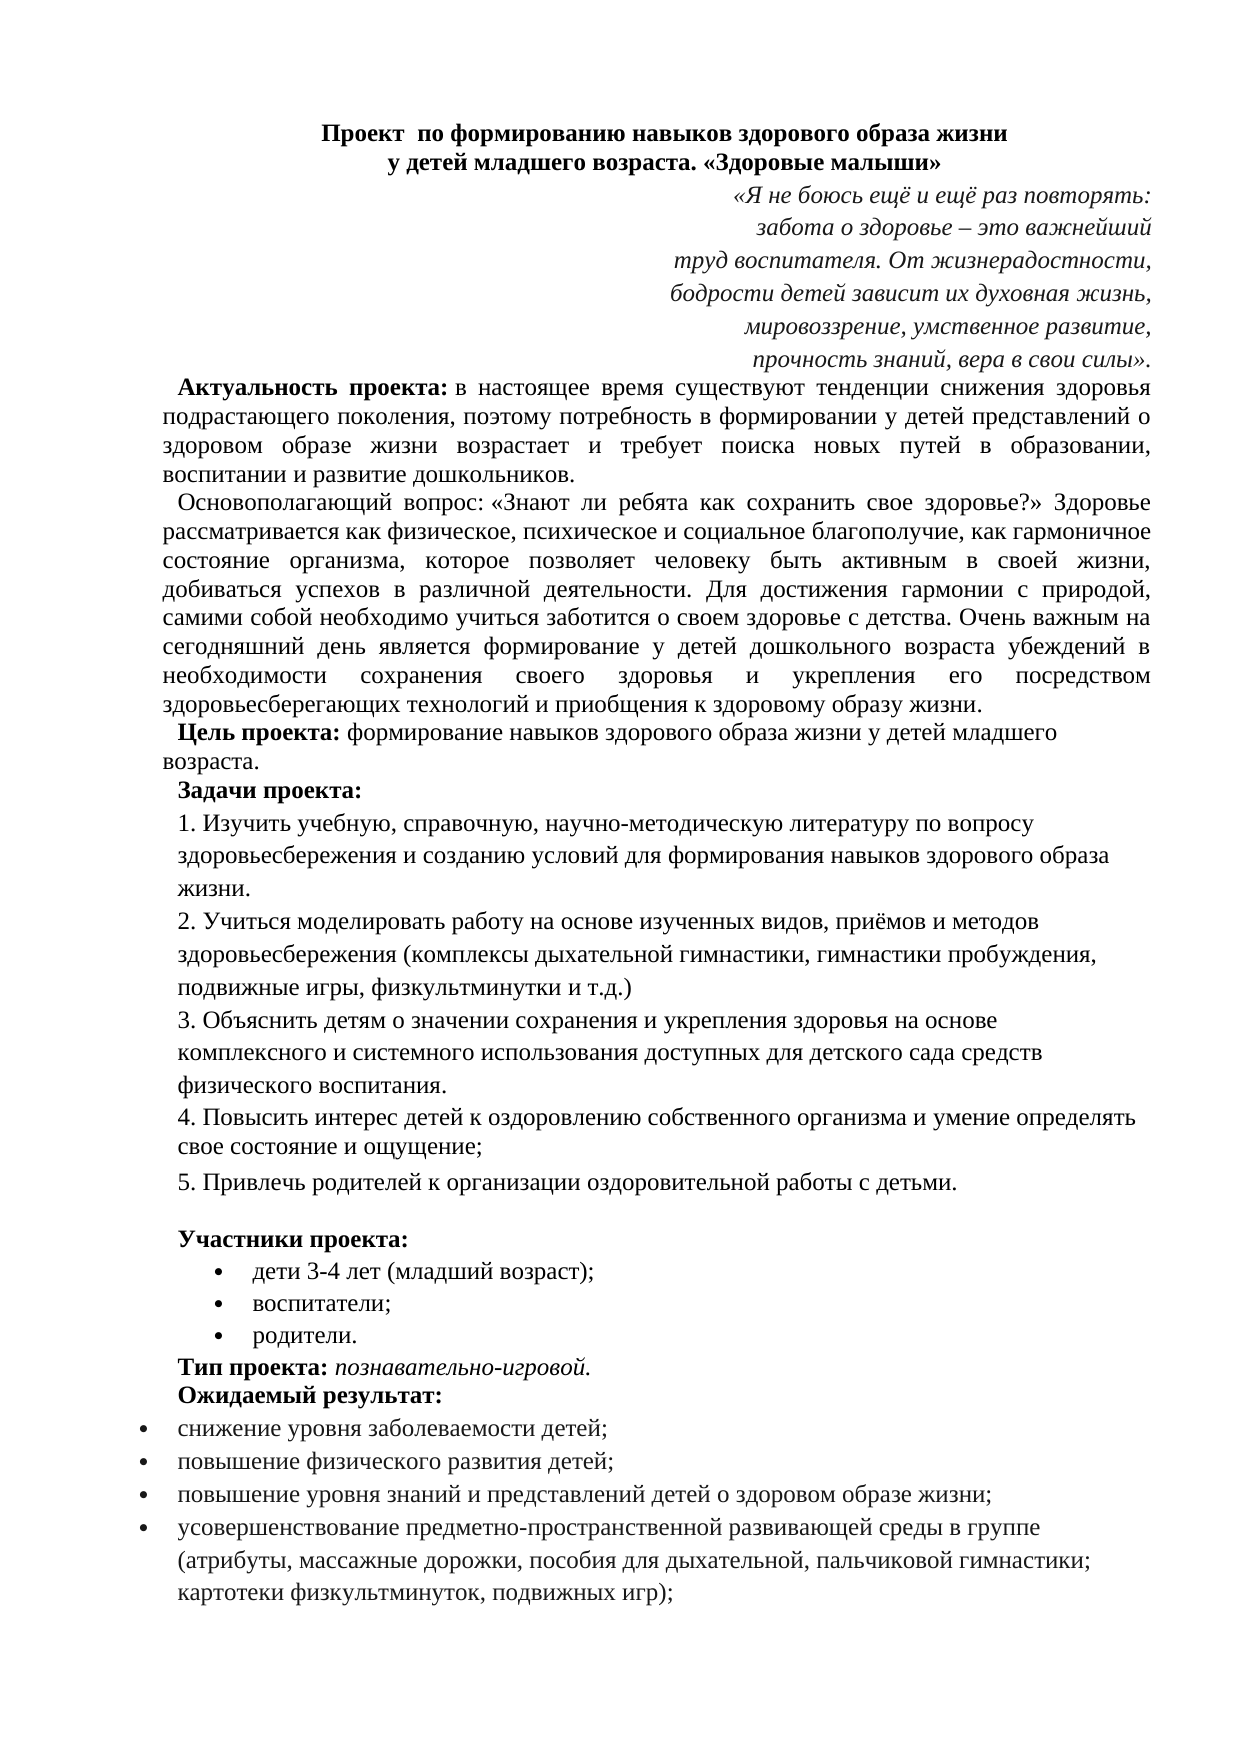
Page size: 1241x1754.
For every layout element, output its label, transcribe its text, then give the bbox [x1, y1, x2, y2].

text забота о здоровье – это важнейший [177, 208, 1152, 241]
text Проект по формированию навыков здорового образа жизни [177, 118, 1152, 147]
text 5. Привлечь родителей к организации оздоровительной работы с детьми. [177, 1163, 1152, 1196]
text Актуальность проекта: в настоящее время существуют тенденции снижения здоровья подрастающего поколения, поэтому потребность в формировании у детей представлений о здоровом образе жизни возрастает и требует поиска новых путей в образовании, воспитании и развитие дошкольников. [162, 372, 1152, 487]
text Ожидаемый результат: [177, 1381, 1152, 1409]
list воспитатели; [215, 1288, 1152, 1317]
list повышение уровня знаний и представлений детей о здоровом образе жизни; [140, 1475, 1152, 1508]
list снижение уровня заболеваемости детей; [140, 1409, 1152, 1442]
text Участники проекта: [177, 1224, 1152, 1253]
text у детей младшего возраста. «Здоровые малыши» [177, 147, 1152, 176]
list родители. [215, 1320, 1152, 1349]
text прочность знаний, вера в свои силы». [177, 340, 1152, 372]
list дети 3-4 лет (младший возраст); [215, 1256, 1152, 1285]
text бодрости детей зависит их духовная жизнь, [177, 274, 1152, 307]
text 4. Повысить интерес детей к оздоровлению собственного организма и умение определять свое состояние и ощущение; [177, 1102, 1152, 1160]
text 3. Объяснить детям о значении сохранения и укрепления здоровья на основе комплексного и системного использования доступных для детского сада средств физического воспитания. [177, 1001, 1152, 1099]
text Основополагающий вопрос: «Знают ли ребята как сохранить свое здоровье?» Здоровье рассматривается как физическое, психическое и социальное благополучие, как гармоничное состояние организма, которое позволяет человеку быть активным в своей жизни, добиваться успехов в различной деятельности. Для достижения гармонии с природой, самими собой необходимо учиться заботится о своем здоровье с детства. Очень важным на сегодняшний день является формирование у детей дошкольного возраста убеждений в необходимости сохранения своего здоровья и укрепления его посредством здоровьесберегающих технологий и приобщения к здоровому образу жизни. [162, 487, 1152, 717]
list усовершенствование предметно-пространственной развивающей среды в группе (атрибуты, массажные дорожки, пособия для дыхательной, пальчиковой гимнастики; картотеки физкультминуток, подвижных игр); [140, 1508, 1152, 1606]
text Задачи проекта: [177, 775, 1152, 804]
text мировоззрение, умственное развитие, [177, 307, 1152, 340]
text Тип проекта: познавательно-игровой. [177, 1352, 1152, 1381]
text 1. Изучить учебную, справочную, научно-методическую литературу по вопросу здоровьесбережения и созданию условий для формирования навыков здорового образа жизни. [177, 804, 1152, 902]
text труд воспитателя. От жизнерадостности, [177, 241, 1152, 274]
text 2. Учиться моделировать работу на основе изученных видов, приёмов и методов здоровьесбережения (комплексы дыхательной гимнастики, гимнастики пробуждения, подвижные игры, физкультминутки и т.д.) [177, 902, 1152, 1001]
list повышение физического развития детей; [140, 1442, 1152, 1475]
text Цель проекта: формирование навыков здорового образа жизни у детей младшего возраста. [162, 717, 1152, 775]
text «Я не боюсь ещё и ещё раз повторять: [177, 176, 1152, 208]
